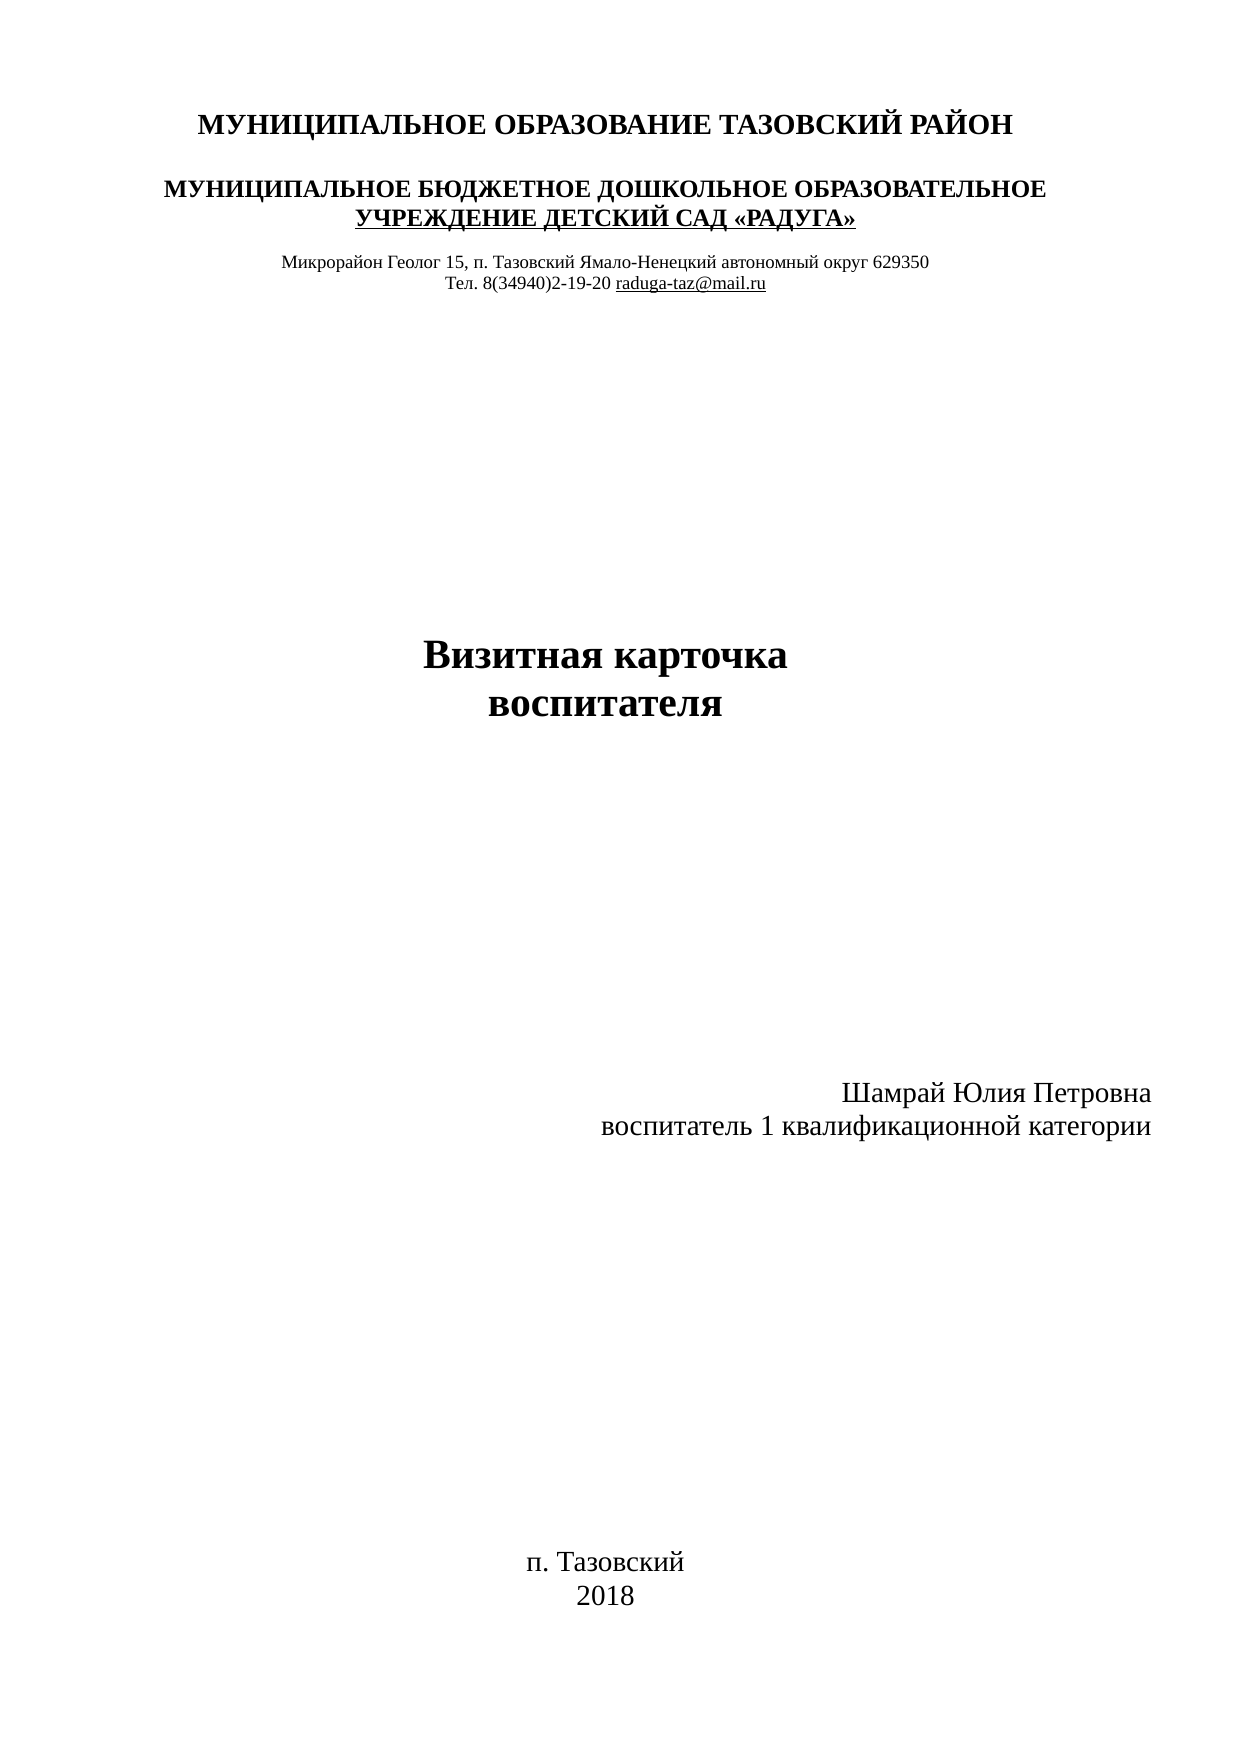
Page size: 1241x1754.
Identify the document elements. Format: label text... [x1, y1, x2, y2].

text Шамрай Юлия Петровна [59, 1075, 1152, 1108]
text Визитная карточка [59, 629, 1152, 677]
text 2018 [59, 1578, 1152, 1612]
text воспитателя [59, 677, 1152, 725]
text воспитатель 1 квалификационной категории [59, 1108, 1152, 1142]
text Микрорайон Геолог 15, п. Тазовский Ямало-Ненецкий автономный округ 629350 [59, 251, 1152, 272]
text п. Тазовский [59, 1544, 1152, 1578]
text УЧРЕЖДЕНИЕ ДЕТСКИЙ САД «РАДУГА» [59, 203, 1152, 232]
text Тел. 8(34940)2-19-20 raduga-taz@mail.ru [59, 272, 1152, 294]
text МУНИЦИПАЛЬНОЕ ОБРАЗОВАНИЕ ТАЗОВСКИЙ РАЙОН [59, 107, 1152, 141]
text МУНИЦИПАЛЬНОЕ БЮДЖЕТНОЕ ДОШКОЛЬНОЕ ОБРАЗОВАТЕЛЬНОЕ [59, 174, 1152, 203]
